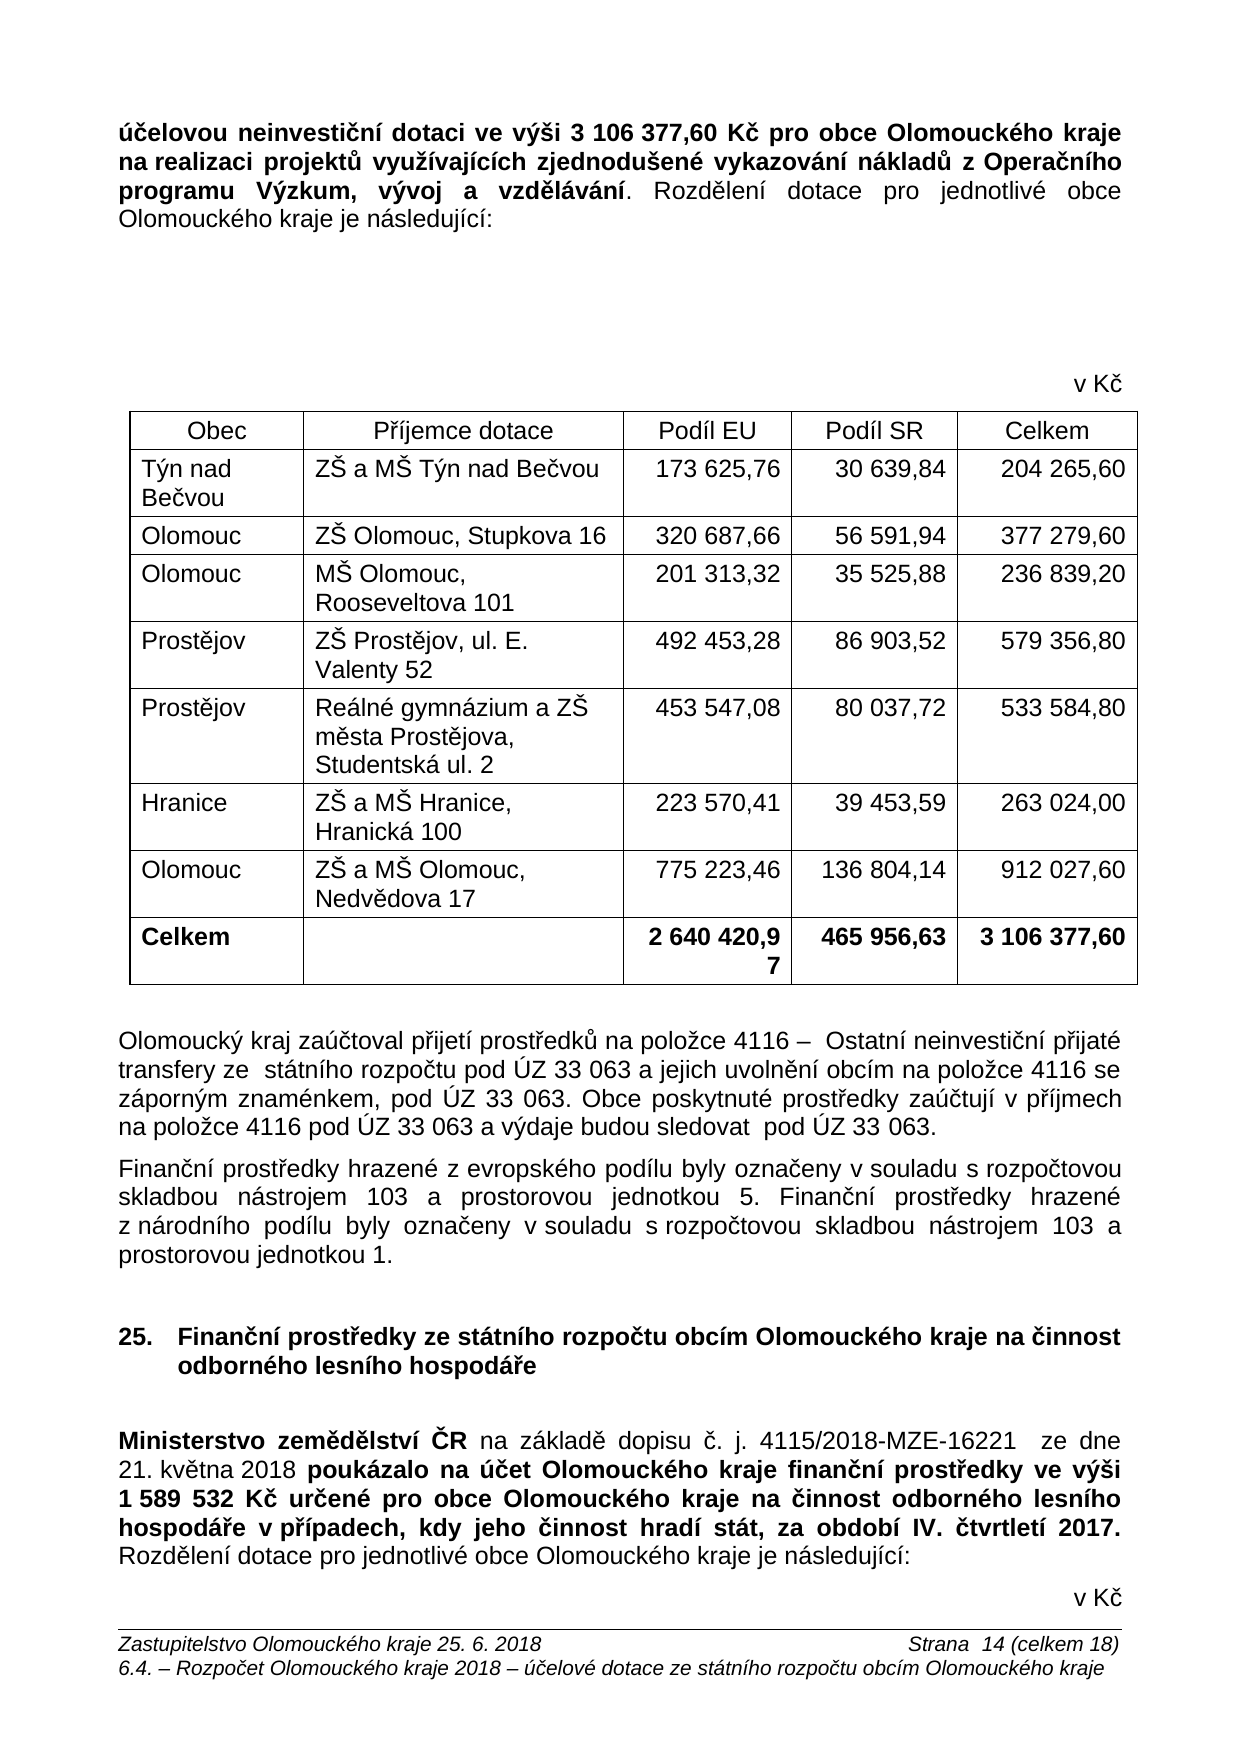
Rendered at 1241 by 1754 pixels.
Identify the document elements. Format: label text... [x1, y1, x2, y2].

table_cell Hranice [131, 784, 303, 850]
table_cell 533 584,80 [958, 689, 1137, 783]
table_header Příjemce dotace [304, 412, 623, 449]
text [118, 118, 1122, 233]
list Finanční prostředky hrazené z evropského podílu byly označeny v souladu s rozpočtovou skladbou nástrojem 103 a prostorovou jednotkou 5. Finanční prostředky hrazené z národního podílu byly označeny v souladu s rozpočtovou skladbou nástrojem 103 a prostorovou jednotkou 1. [118, 1153, 1122, 1268]
table_header Obec [131, 412, 303, 449]
table_cell 2 640 420,97 [624, 918, 791, 984]
text v Kč [118, 1583, 1122, 1611]
table_cell Olomouc [131, 555, 303, 621]
table_cell 377 279,60 [958, 517, 1137, 554]
table_header Podíl EU [624, 412, 791, 449]
table_cell Týn nad Bečvou [131, 450, 303, 516]
table_cell MŠ Olomouc, Rooseveltova 101 [304, 555, 623, 621]
table_cell Olomouc [131, 851, 303, 917]
table_cell 173 625,76 [624, 450, 791, 516]
table_cell 204 265,60 [958, 450, 1137, 516]
table_cell 775 223,46 [624, 851, 791, 917]
text Olomoucký kraj zaúčtoval přijetí prostředků na položce 4116 – Ostatní neinvestiční přijaté transfery ze státního rozpočtu pod ÚZ 33 063 a jejich uvolnění obcím na položce 4116 se záporným znaménkem, pod ÚZ 33 063. Obce poskytnuté prostředky zaúčtují v příjmech na položce 4116 pod ÚZ 33 063 a výdaje budou sledovat pod ÚZ 33 063. [118, 1026, 1122, 1141]
table_cell 80 037,72 [792, 689, 957, 783]
table_cell 3 106 377,60 [958, 918, 1137, 984]
table_cell [304, 918, 623, 984]
text Ministerstvo zemědělství ČR na základě dopisu č. j. 4115/2018-MZE-16221 ze dne 21. května 2018 poukázalo na účet Olomouckého kraje finanční prostředky ve výši 1 589 532 Kč určené pro obce Olomouckého kraje na činnost odborného lesního hospodáře v případech, kdy jeho činnost hradí stát, za období IV. čtvrtletí 2017. Rozdělení dotace pro jednotlivé obce Olomouckého kraje je následující: [118, 1426, 1122, 1570]
table_cell Reálné gymnázium a ZŠ města Prostějova, Studentská ul. 2 [304, 689, 623, 783]
table_cell Prostějov [131, 689, 303, 783]
table_cell 35 525,88 [792, 555, 957, 621]
table_cell 236 839,20 [958, 555, 1137, 621]
table_cell 30 639,84 [792, 450, 957, 516]
table_cell ZŠ a MŠ Hranice, Hranická 100 [304, 784, 623, 850]
table_cell 263 024,00 [958, 784, 1137, 850]
table_cell 86 903,52 [792, 622, 957, 687]
table_cell 201 313,32 [624, 555, 791, 621]
table_cell 465 956,63 [792, 918, 957, 984]
table_cell ZŠ Olomouc, Stupkova 16 [304, 517, 623, 554]
table_cell Prostějov [131, 622, 303, 687]
table_cell 579 356,80 [958, 622, 1137, 687]
table_cell 912 027,60 [958, 851, 1137, 917]
table_cell ZŠ Prostějov, ul. E. Valenty 52 [304, 622, 623, 687]
text Finanční prostředky ze státního rozpočtu obcím Olomouckého kraje na činnost odborného lesního hospodáře [118, 1322, 1122, 1380]
table_cell 320 687,66 [624, 517, 791, 554]
table_cell ZŠ a MŠ Olomouc, Nedvědova 17 [304, 851, 623, 917]
text v Kč [118, 369, 1122, 398]
table_cell ZŠ a MŠ Týn nad Bečvou [304, 450, 623, 516]
table_header Podíl SR [792, 412, 957, 449]
table_cell 136 804,14 [792, 851, 957, 917]
table_cell Olomouc [131, 517, 303, 554]
table_cell Celkem [131, 918, 303, 984]
table_cell 453 547,08 [624, 689, 791, 783]
table_cell 56 591,94 [792, 517, 957, 554]
table_cell 492 453,28 [624, 622, 791, 687]
table_cell 39 453,59 [792, 784, 957, 850]
table_cell 223 570,41 [624, 784, 791, 850]
table_header Celkem [958, 412, 1137, 449]
